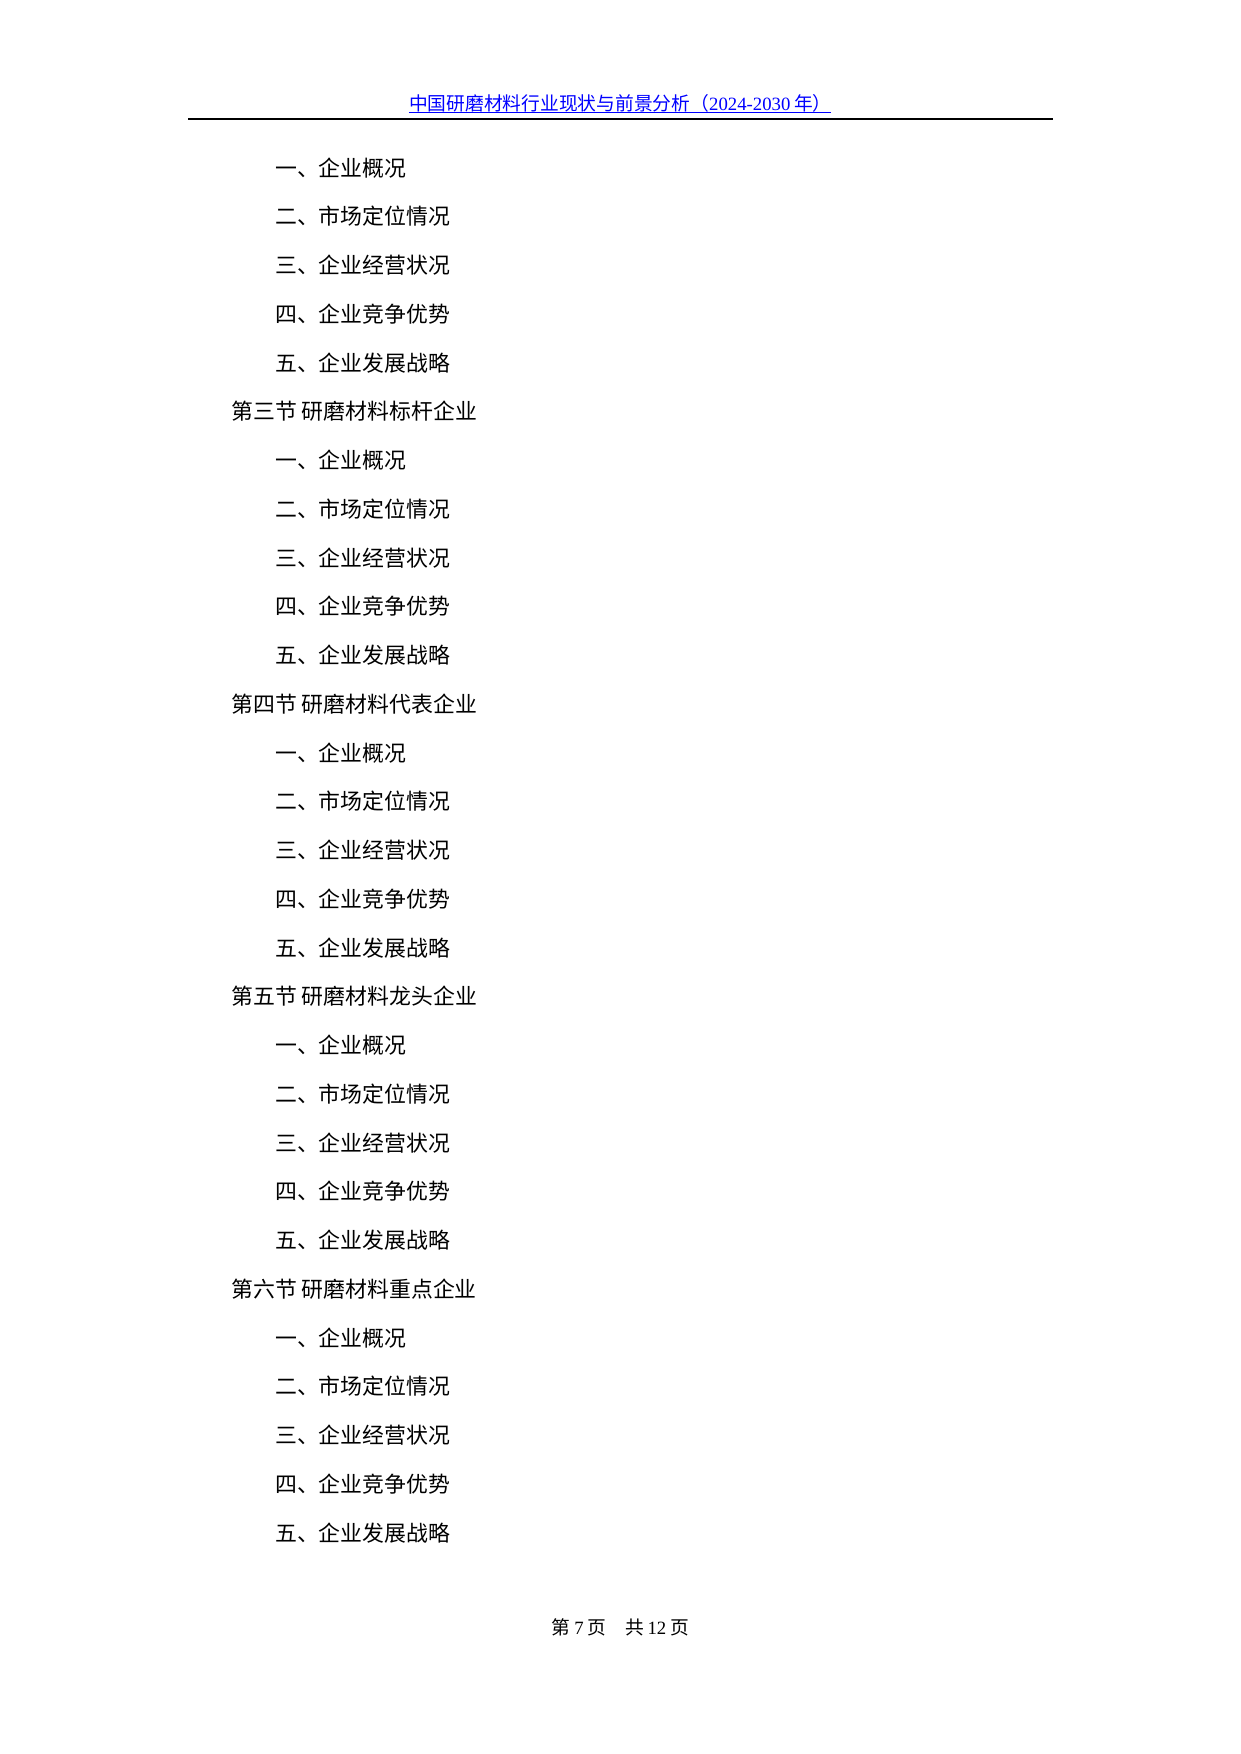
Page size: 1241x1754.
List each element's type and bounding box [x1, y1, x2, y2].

text [187, 150, 1053, 1548]
